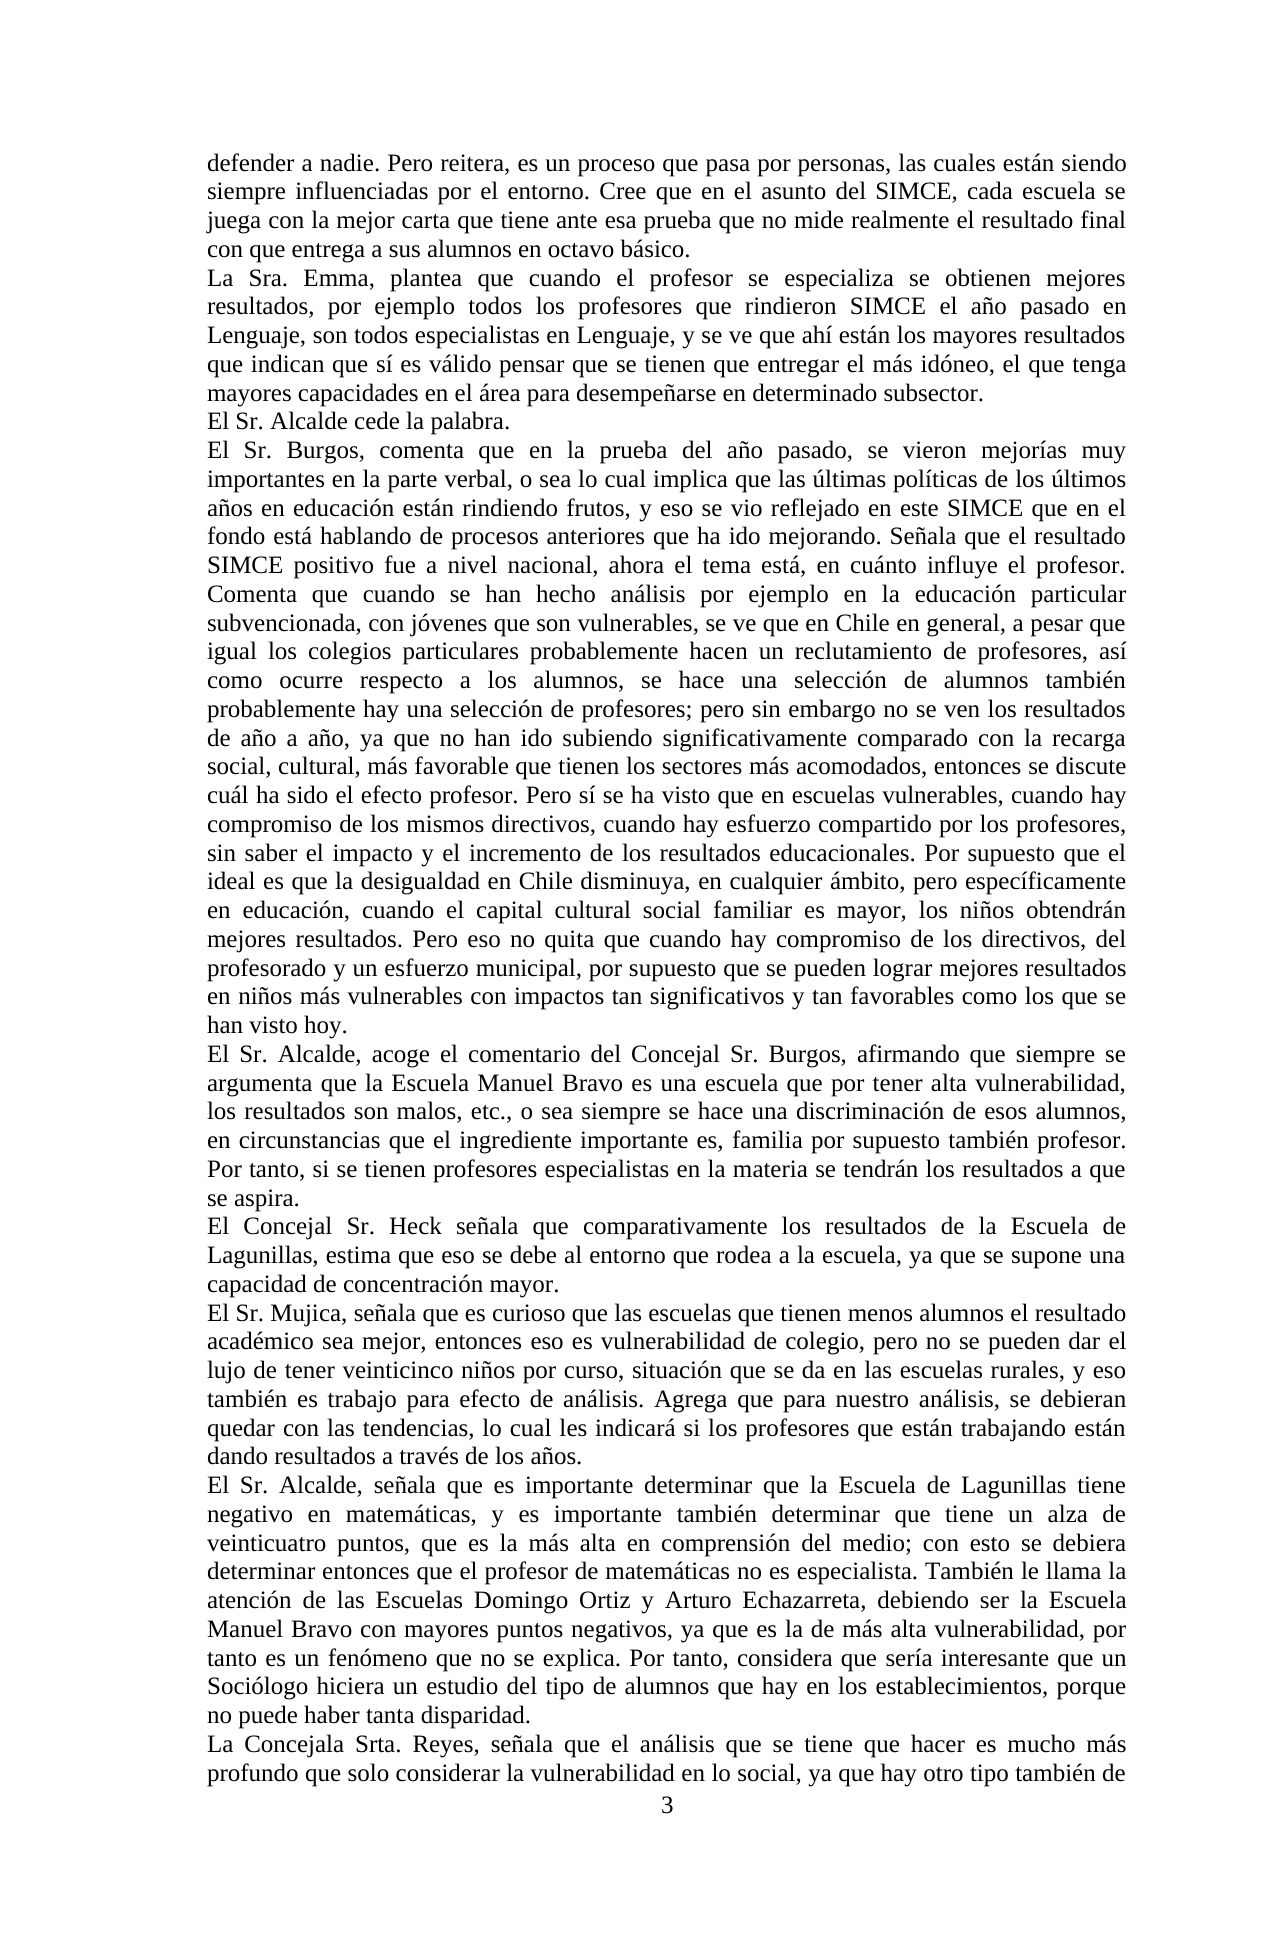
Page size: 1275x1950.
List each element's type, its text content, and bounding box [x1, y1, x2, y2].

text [207, 148, 1127, 263]
text El Concejal Sr. Heck señala que comparativamente los resultados de la Escuela de Lagunillas, estima que eso se debe al entorno que rodea a la escuela, ya que se supone una capacidad de concentración mayor. [207, 1211, 1127, 1298]
text La Sra. Emma, plantea que cuando el profesor se especializa se obtienen mejores resultados, por ejemplo todos los profesores que rindieron SIMCE el año pasado en Lenguaje, son todos especialistas en Lenguaje, y se ve que ahí están los mayores resultados que indican que sí es válido pensar que se tienen que entregar el más idóneo, el que tenga mayores capacidades en el área para desempeñarse en determinado subsector. [207, 263, 1127, 406]
text El Sr. Alcalde, acoge el comentario del Concejal Sr. Burgos, afirmando que siempre se argumenta que la Escuela Manuel Bravo es una escuela que por tener alta vulnerabilidad, los resultados son malos, etc., o sea siempre se hace una discriminación de esos alumnos, en circunstancias que el ingrediente importante es, familia por supuesto también profesor. Por tanto, si se tienen profesores especialistas en la materia se tendrán los resultados a que se aspira. [207, 1039, 1127, 1211]
text El Sr. Alcalde cede la palabra. [207, 406, 1127, 435]
text El Sr. Burgos, comenta que en la prueba del año pasado, se vieron mejorías muy importantes en la parte verbal, o sea lo cual implica que las últimas políticas de los últimos años en educación están rindiendo frutos, y eso se vio reflejado en este SIMCE que en el fondo está hablando de procesos anteriores que ha ido mejorando. Señala que el resultado SIMCE positivo fue a nivel nacional, ahora el tema está, en cuánto influye el profesor. Comenta que cuando se han hecho análisis por ejemplo en la educación particular subvencionada, con jóvenes que son vulnerables, se ve que en Chile en general, a pesar que igual los colegios particulares probablemente hacen un reclutamiento de profesores, así como ocurre respecto a los alumnos, se hace una selección de alumnos también probablemente hay una selección de profesores; pero sin embargo no se ven los resultados de año a año, ya que no han ido subiendo significativamente comparado con la recarga social, cultural, más favorable que tienen los sectores más acomodados, entonces se discute cuál ha sido el efecto profesor. Pero sí se ha visto que en escuelas vulnerables, cuando hay compromiso de los mismos directivos, cuando hay esfuerzo compartido por los profesores, sin saber el impacto y el incremento de los resultados educacionales. Por supuesto que el ideal es que la desigualdad en Chile disminuya, en cualquier ámbito, pero específicamente en educación, cuando el capital cultural social familiar es mayor, los niños obtendrán mejores resultados. Pero eso no quita que cuando hay compromiso de los directivos, del profesorado y un esfuerzo municipal, por supuesto que se pueden lograr mejores resultados en niños más vulnerables con impactos tan significativos y tan favorables como los que se han visto hoy. [207, 435, 1127, 1039]
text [207, 1729, 1127, 1786]
text El Sr. Mujica, señala que es curioso que las escuelas que tienen menos alumnos el resultado académico sea mejor, entonces eso es vulnerabilidad de colegio, pero no se pueden dar el lujo de tener veinticinco niños por curso, situación que se da en las escuelas rurales, y eso también es trabajo para efecto de análisis. Agrega que para nuestro análisis, se debieran quedar con las tendencias, lo cual les indicará si los profesores que están trabajando están dando resultados a través de los años. [207, 1298, 1127, 1470]
text El Sr. Alcalde, señala que es importante determinar que la Escuela de Lagunillas tiene negativo en matemáticas, y es importante también determinar que tiene un alza de veinticuatro puntos, que es la más alta en comprensión del medio; con esto se debiera determinar entonces que el profesor de matemáticas no es especialista. También le llama la atención de las Escuelas Domingo Ortiz y Arturo Echazarreta, debiendo ser la Escuela Manuel Bravo con mayores puntos negativos, ya que es la de más alta vulnerabilidad, por tanto es un fenómeno que no se explica. Por tanto, considera que sería interesante que un Sociólogo hiciera un estudio del tipo de alumnos que hay en los establecimientos, porque no puede haber tanta disparidad. [207, 1470, 1127, 1729]
